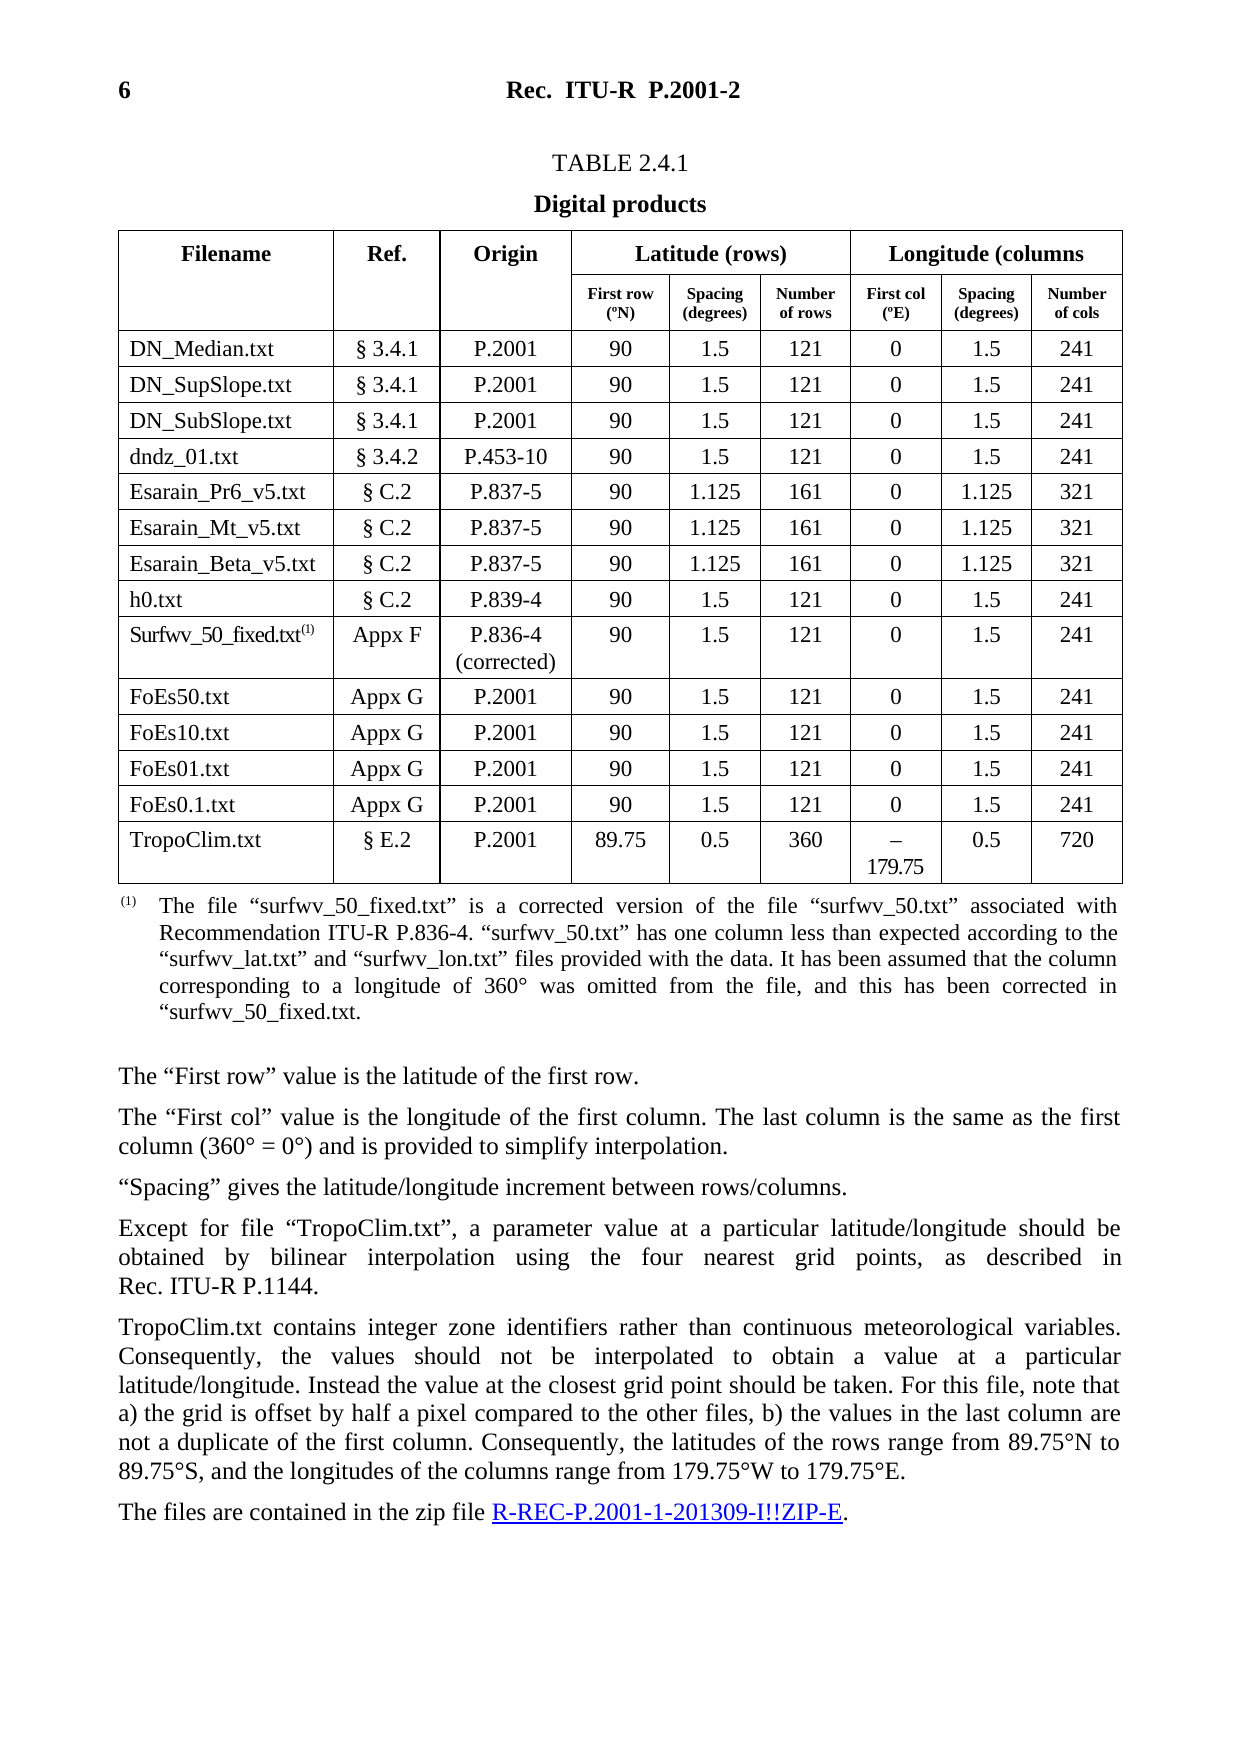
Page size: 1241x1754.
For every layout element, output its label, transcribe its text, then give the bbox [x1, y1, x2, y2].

text The “First row” value is the latitude of the first row. [118, 1061, 1122, 1090]
table_cell Number of rows [761, 275, 850, 330]
table_cell P.836-4 (corrected) [441, 617, 571, 678]
table_cell Appx G [334, 715, 439, 750]
table_cell 121 [761, 439, 850, 473]
table_cell FoEs01.txt [119, 751, 333, 785]
table_header Longitude (columns [851, 231, 1122, 274]
table_cell 1.5 [670, 331, 760, 366]
table_cell 90 [572, 331, 669, 366]
table_header Origin [441, 231, 571, 330]
table_cell 1.5 [942, 403, 1031, 437]
table_cell 121 [761, 403, 850, 437]
table_cell 90 [572, 439, 669, 473]
table_cell dndz_01.txt [119, 439, 333, 473]
table_cell 1.125 [942, 510, 1031, 545]
table_cell Esarain_Mt_v5.txt [119, 510, 333, 545]
table_cell 90 [572, 617, 669, 678]
title Digital products [118, 189, 1122, 218]
table_cell 1.125 [670, 510, 760, 545]
table_cell Appx G [334, 751, 439, 785]
table_cell 121 [761, 679, 850, 714]
table_cell § C.2 [334, 510, 439, 545]
table_cell 90 [572, 510, 669, 545]
table_cell Spacing (degrees) [670, 275, 760, 330]
table_cell § C.2 [334, 474, 439, 509]
table_cell 241 [1032, 367, 1122, 402]
table_cell 90 [572, 474, 669, 509]
table_cell 121 [761, 331, 850, 366]
table_cell 241 [1032, 331, 1122, 366]
table_cell 0.5 [942, 822, 1031, 883]
table_cell 360 [761, 822, 850, 883]
table_cell 1.5 [942, 367, 1031, 402]
table_cell P.2001 [441, 679, 571, 714]
table_cell Appx G [334, 679, 439, 714]
table_cell 0 [851, 751, 941, 785]
table_cell FoEs0.1.txt [119, 786, 333, 821]
table_cell P.2001 [441, 331, 571, 366]
table_cell Appx G [334, 786, 439, 821]
table_cell (1) The file “surfwv_50_fixed.txt” is a corrected version of the file “surfwv_50.txt” associated with Recommendation ITU-R P.836-4. “surfwv_50.txt” has one column less than expected according to the “surfwv_lat.txt” and “surfwv_lon.txt” files provided with the data. It has been assumed that the column corresponding to a longitude of 360° was omitted from the file, and this has been corrected in “surfwv_50_fixed.txt. [118, 884, 1122, 1024]
table_cell § 3.4.2 [334, 439, 439, 473]
table_cell DN_Median.txt [119, 331, 333, 366]
table_cell 1.125 [670, 546, 760, 580]
table_cell 0 [851, 331, 941, 366]
table_cell P.2001 [441, 367, 571, 402]
table_cell 0 [851, 679, 941, 714]
table_cell 161 [761, 510, 850, 545]
table_cell FoEs10.txt [119, 715, 333, 750]
table_cell 321 [1032, 546, 1122, 580]
text TropoClim.txt contains integer zone identifiers rather than continuous meteorological variables. Consequently, the values should not be interpolated to obtain a value at a particular latitude/longitude. Instead the value at the closest grid point should be taken. For this file, note that a) the grid is offset by half a pixel compared to the other files, b) the values in the last column are not a duplicate of the first column. Consequently, the latitudes of the rows range from 89.75°N to 89.75°S, and the longitudes of the columns range from 179.75°W to 179.75°E. [118, 1312, 1122, 1485]
table_cell 241 [1032, 403, 1122, 437]
table_cell 1.5 [942, 786, 1031, 821]
table_cell –179.75 [851, 822, 941, 883]
table_cell 241 [1032, 617, 1122, 678]
table_cell 241 [1032, 751, 1122, 785]
table_cell P.837-5 [441, 510, 571, 545]
table_cell 1.5 [942, 617, 1031, 678]
table_cell 90 [572, 581, 669, 616]
table_cell P.837-5 [441, 546, 571, 580]
table_cell 90 [572, 403, 669, 437]
table_cell 90 [572, 786, 669, 821]
table_cell 90 [572, 367, 669, 402]
table_cell 1.5 [942, 751, 1031, 785]
table_cell 0 [851, 617, 941, 678]
table_cell Esarain_Beta_v5.txt [119, 546, 333, 580]
table_cell TropoClim.txt [119, 822, 333, 883]
text “Spacing” gives the latitude/longitude increment between rows/columns. [118, 1172, 1122, 1201]
text Except for file “TropoClim.txt”, a parameter value at a particular latitude/longitude should be obtained by bilinear interpolation using the four nearest grid points, as described in Rec. ITU-R P.1144. [118, 1213, 1122, 1300]
table_cell P.2001 [441, 403, 571, 437]
table_cell 0.5 [670, 822, 760, 883]
table_cell DN_SubSlope.txt [119, 403, 333, 437]
table_cell P.453-10 [441, 439, 571, 473]
table_cell 241 [1032, 439, 1122, 473]
table_cell P.2001 [441, 715, 571, 750]
table_cell 121 [761, 786, 850, 821]
table_cell 1.5 [670, 786, 760, 821]
table_cell 90 [572, 715, 669, 750]
table_cell 1.5 [942, 715, 1031, 750]
table_cell 1.5 [942, 581, 1031, 616]
table_cell § C.2 [334, 546, 439, 580]
table_cell 121 [761, 367, 850, 402]
table_cell 1.5 [670, 751, 760, 785]
table_cell 241 [1032, 786, 1122, 821]
table_cell 0 [851, 403, 941, 437]
table_cell 0 [851, 474, 941, 509]
table_cell 720 [1032, 822, 1122, 883]
table_header Ref. [334, 231, 439, 330]
table_cell 1.125 [670, 474, 760, 509]
table_cell 1.5 [942, 679, 1031, 714]
table_cell First col (ºE) [851, 275, 941, 330]
table_cell 121 [761, 715, 850, 750]
table_cell 90 [572, 546, 669, 580]
table_cell First row (ºN) [572, 275, 669, 330]
table_cell P.2001 [441, 786, 571, 821]
table_cell 321 [1032, 510, 1122, 545]
table_cell 1.125 [942, 474, 1031, 509]
table_cell 1.5 [942, 331, 1031, 366]
table_cell Surfwv_50_fixed.txt(1) [119, 617, 333, 678]
table_cell 0 [851, 510, 941, 545]
table_cell 241 [1032, 679, 1122, 714]
table_header Latitude (rows) [572, 231, 850, 274]
table_cell Esarain_Pr6_v5.txt [119, 474, 333, 509]
table_cell P.2001 [441, 751, 571, 785]
table_cell P.839-4 [441, 581, 571, 616]
table_header Filename [119, 231, 333, 330]
table_cell P.2001 [441, 822, 571, 883]
table_cell 1.5 [670, 715, 760, 750]
table_cell 1.5 [670, 617, 760, 678]
table_cell § 3.4.1 [334, 367, 439, 402]
table_cell 241 [1032, 581, 1122, 616]
table_cell 0 [851, 786, 941, 821]
table_cell 321 [1032, 474, 1122, 509]
table_cell 1.5 [670, 581, 760, 616]
table_cell 0 [851, 715, 941, 750]
table_cell Spacing (degrees) [942, 275, 1031, 330]
table_cell Number of cols [1032, 275, 1122, 330]
table_cell h0.txt [119, 581, 333, 616]
table_cell § E.2 [334, 822, 439, 883]
table_cell 0 [851, 581, 941, 616]
table_cell 1.5 [670, 439, 760, 473]
text The “First col” value is the longitude of the first column. The last column is the same as the first column (360° = 0°) and is provided to simplify interpolation. [118, 1102, 1122, 1160]
table_cell 121 [761, 581, 850, 616]
table_cell Appx F [334, 617, 439, 678]
table_cell 1.125 [942, 546, 1031, 580]
table_cell 1.5 [670, 403, 760, 437]
table_cell P.837-5 [441, 474, 571, 509]
text TABLE 2.4.1 [118, 148, 1122, 176]
text The files are contained in the zip file R-REC-P.2001-1-201309-I!!ZIP-E. [118, 1497, 1122, 1526]
table_cell 0 [851, 439, 941, 473]
table_cell 0 [851, 367, 941, 402]
table_cell 0 [851, 546, 941, 580]
table_cell FoEs50.txt [119, 679, 333, 714]
table_cell 121 [761, 751, 850, 785]
table_cell 1.5 [670, 679, 760, 714]
table_cell § C.2 [334, 581, 439, 616]
table_cell § 3.4.1 [334, 331, 439, 366]
table_cell 1.5 [942, 439, 1031, 473]
table_cell 241 [1032, 715, 1122, 750]
table_cell 161 [761, 474, 850, 509]
table_cell 1.5 [670, 367, 760, 402]
table_cell 90 [572, 751, 669, 785]
table_cell § 3.4.1 [334, 403, 439, 437]
table_cell 89.75 [572, 822, 669, 883]
table_cell 121 [761, 617, 850, 678]
table_cell 161 [761, 546, 850, 580]
table_cell 90 [572, 679, 669, 714]
table_cell DN_SupSlope.txt [119, 367, 333, 402]
